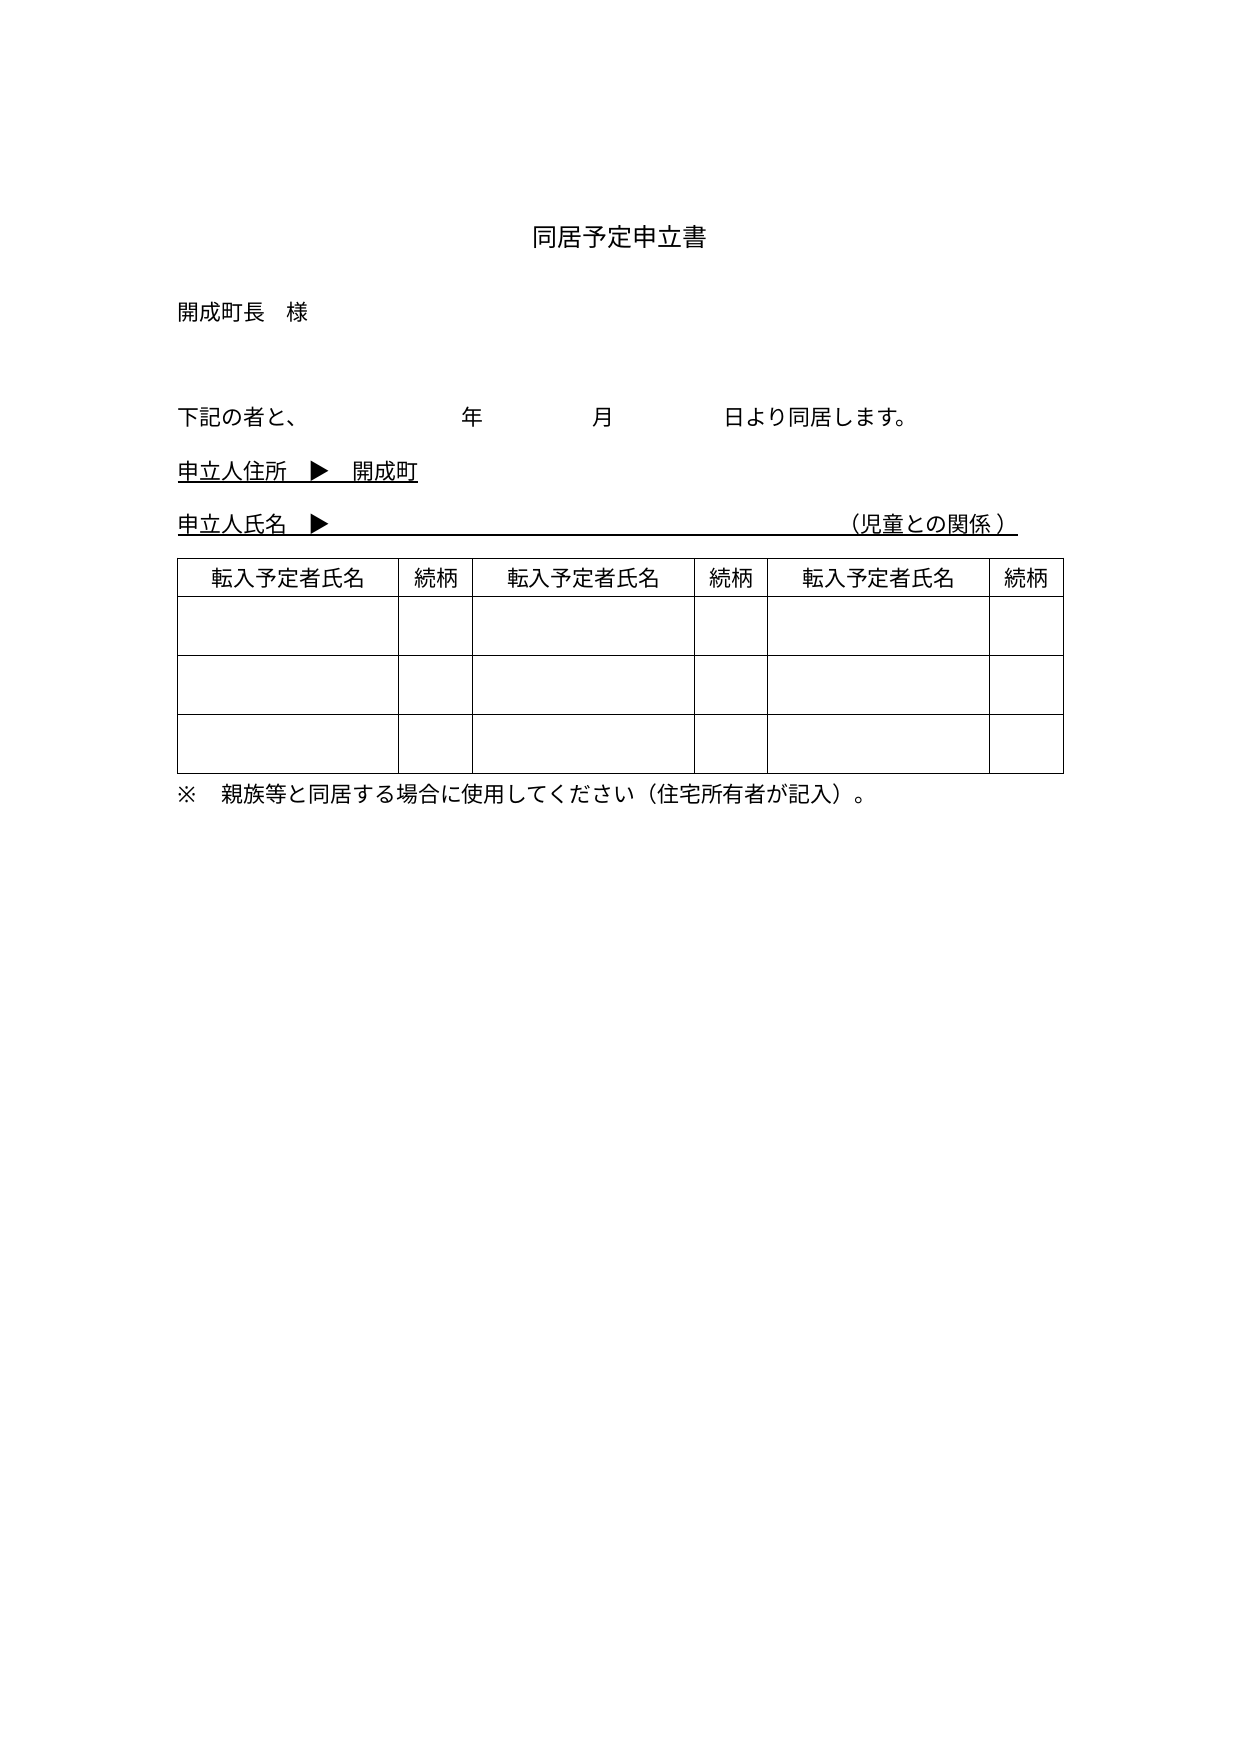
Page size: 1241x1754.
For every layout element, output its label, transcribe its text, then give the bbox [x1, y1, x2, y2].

table_header 続柄 [990, 559, 1063, 596]
text 同居予定申立書 [177, 217, 1063, 254]
table_cell [178, 715, 398, 773]
table_cell [990, 715, 1063, 773]
table_cell [473, 597, 694, 655]
table_header 続柄 [695, 559, 767, 596]
list 親族等と同居する場合に使用してください（住宅所有者が記入）。 [177, 774, 1063, 812]
text 下記の者と、 年 月 日より同居します。 [177, 397, 1063, 435]
table_cell [768, 715, 989, 773]
table_cell [695, 597, 767, 655]
table_cell [399, 715, 472, 773]
table_cell [695, 656, 767, 714]
table_cell [695, 715, 767, 773]
table_cell [178, 597, 398, 655]
table_cell [768, 597, 989, 655]
text 開成町長 様 [177, 292, 1063, 329]
table_cell [473, 715, 694, 773]
table_header 続柄 [399, 559, 472, 596]
table_header 転入予定者氏名 [473, 559, 694, 596]
table_header 転入予定者氏名 [178, 559, 398, 596]
table_cell [990, 597, 1063, 655]
table_cell [768, 656, 989, 714]
table_header 転入予定者氏名 [768, 559, 989, 596]
table_cell [990, 656, 1063, 714]
table_cell [399, 597, 472, 655]
text 申立人住所 ▶ 開成町 [177, 451, 1063, 488]
table_cell [399, 656, 472, 714]
table_cell [473, 656, 694, 714]
table_cell [178, 656, 398, 714]
text 申立人氏名 ▶ （児童との関係 ） [177, 504, 1063, 542]
